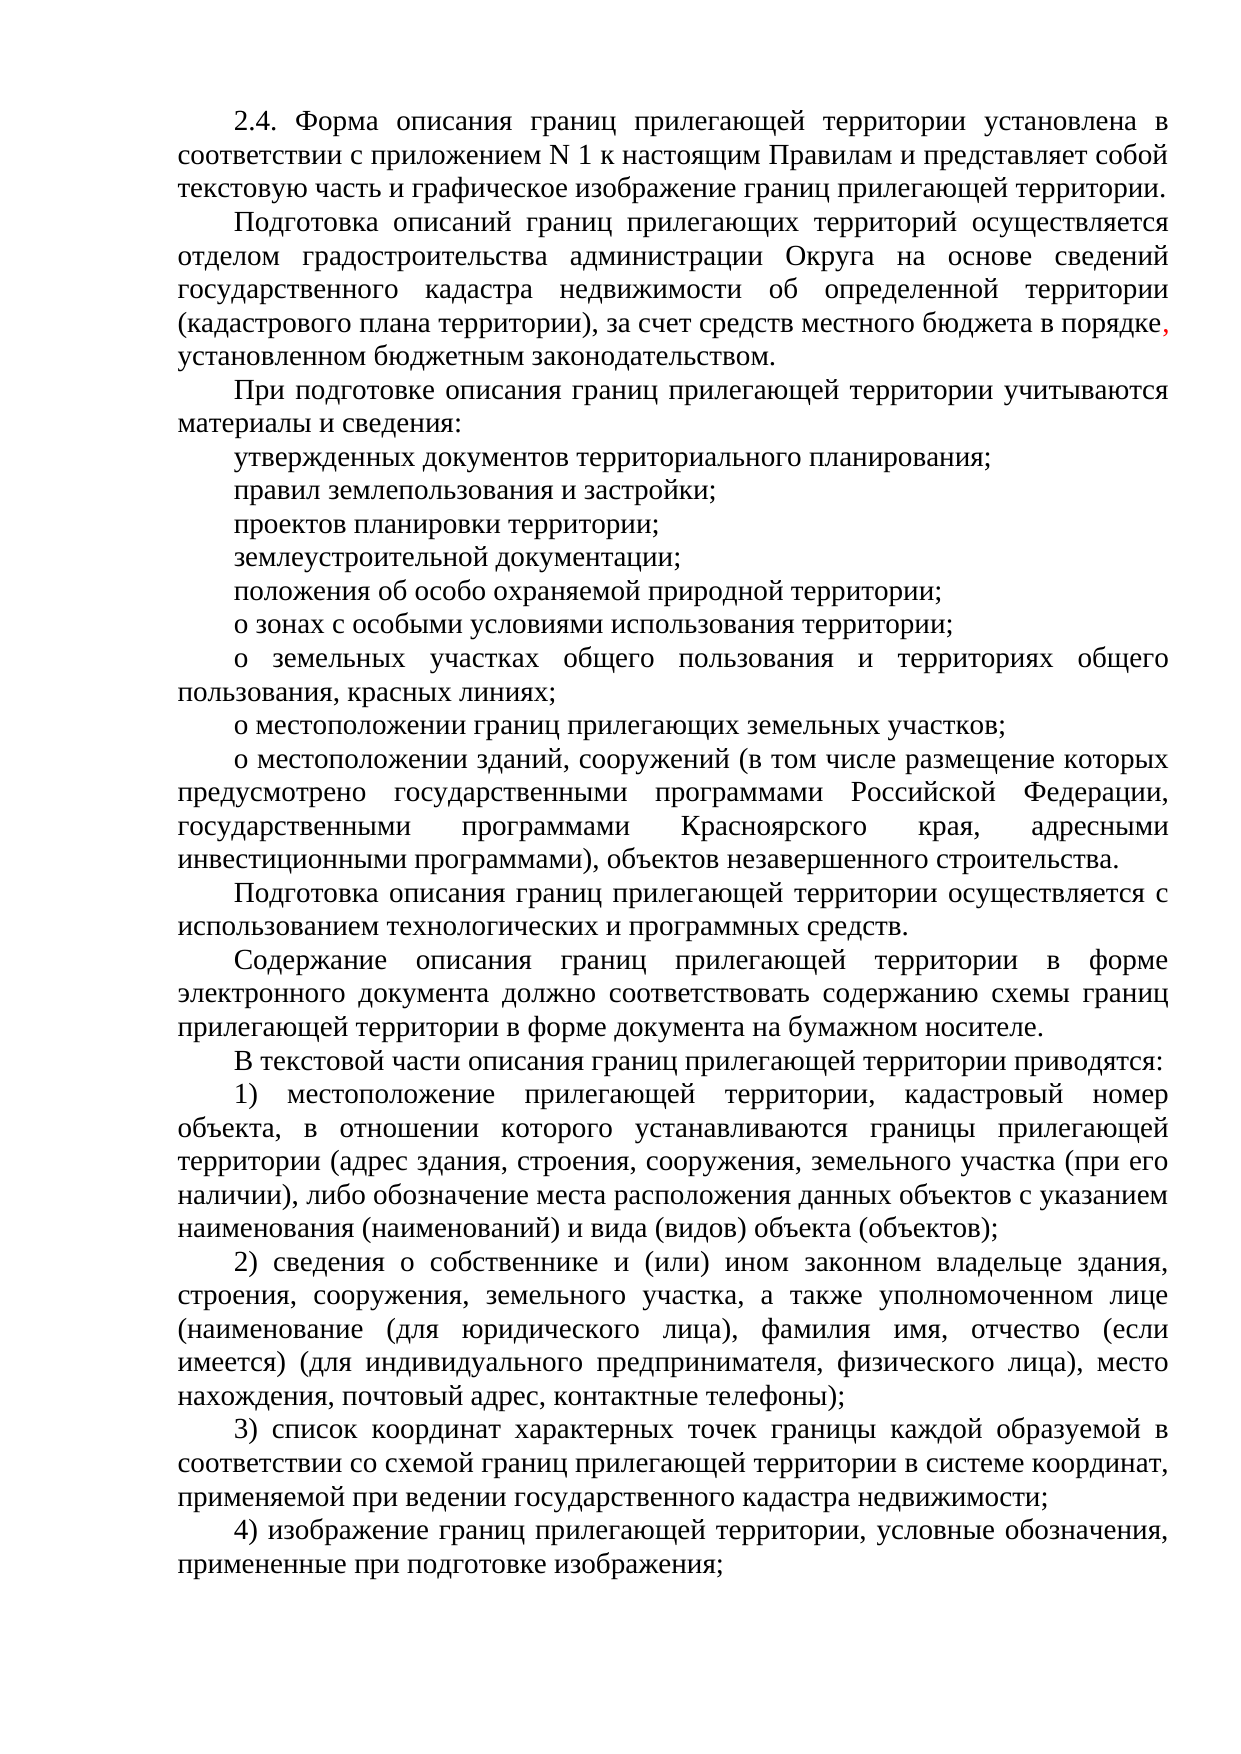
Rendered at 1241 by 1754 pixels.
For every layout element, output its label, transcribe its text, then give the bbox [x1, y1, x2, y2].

text Подготовка описания границ прилегающей территории осуществляется с использованием технологических и программных средств. [177, 875, 1169, 942]
text проектов планировки территории; [177, 506, 1169, 539]
text утвержденных документов территориального планирования; [177, 439, 1169, 472]
text землеустроительной документации; [177, 539, 1169, 573]
text о местоположении границ прилегающих земельных участков; [177, 707, 1169, 741]
text о местоположении зданий, сооружений (в том числе размещение которых предусмотрено государственными программами Российской Федерации, государственными программами Красноярского края, адресными инвестиционными программами), объектов незавершенного строительства. [177, 741, 1169, 875]
text При подготовке описания границ прилегающей территории учитываются материалы и сведения: [177, 372, 1169, 439]
text правил землепользования и застройки; [177, 472, 1169, 506]
text 3) список координат характерных точек границы каждой образуемой в соответствии со схемой границ прилегающей территории в системе координат, применяемой при ведении государственного кадастра недвижимости; [177, 1412, 1169, 1512]
text В текстовой части описания границ прилегающей территории приводятся: [177, 1043, 1169, 1076]
text Содержание описания границ прилегающей территории в форме электронного документа должно соответствовать содержанию схемы границ прилегающей территории в форме документа на бумажном носителе. [177, 942, 1169, 1043]
text 4) изображение границ прилегающей территории, условные обозначения, примененные при подготовке изображения; [177, 1512, 1169, 1579]
text 1) местоположение прилегающей территории, кадастровый номер объекта, в отношении которого устанавливаются границы прилегающей территории (адрес здания, строения, сооружения, земельного участка (при его наличии), либо обозначение места расположения данных объектов с указанием наименования (наименований) и вида (видов) объекта (объектов); [177, 1076, 1169, 1244]
text положения об особо охраняемой природной территории; [177, 573, 1169, 607]
text о земельных участках общего пользования и территориях общего пользования, красных линиях; [177, 640, 1169, 707]
text Подготовка описаний границ прилегающих территорий осуществляется отделом градостроительства администрации Округа на основе сведений государственного кадастра недвижимости об определенной территории (кадастрового плана территории), за счет средств местного бюджета в порядке, установленном бюджетным законодательством. [177, 204, 1169, 372]
text 2.4. Форма описания границ прилегающей территории установлена в соответствии с приложением N 1 к настоящим Правилам и представляет собой текстовую часть и графическое изображение границ прилегающей территории. [177, 103, 1169, 204]
text 2) сведения о собственнике и (или) ином законном владельце здания, строения, сооружения, земельного участка, а также уполномоченном лице (наименование (для юридического лица), фамилия имя, отчество (если имеется) (для индивидуального предпринимателя, физического лица), место нахождения, почтовый адрес, контактные телефоны); [177, 1244, 1169, 1412]
text о зонах с особыми условиями использования территории; [177, 607, 1169, 640]
